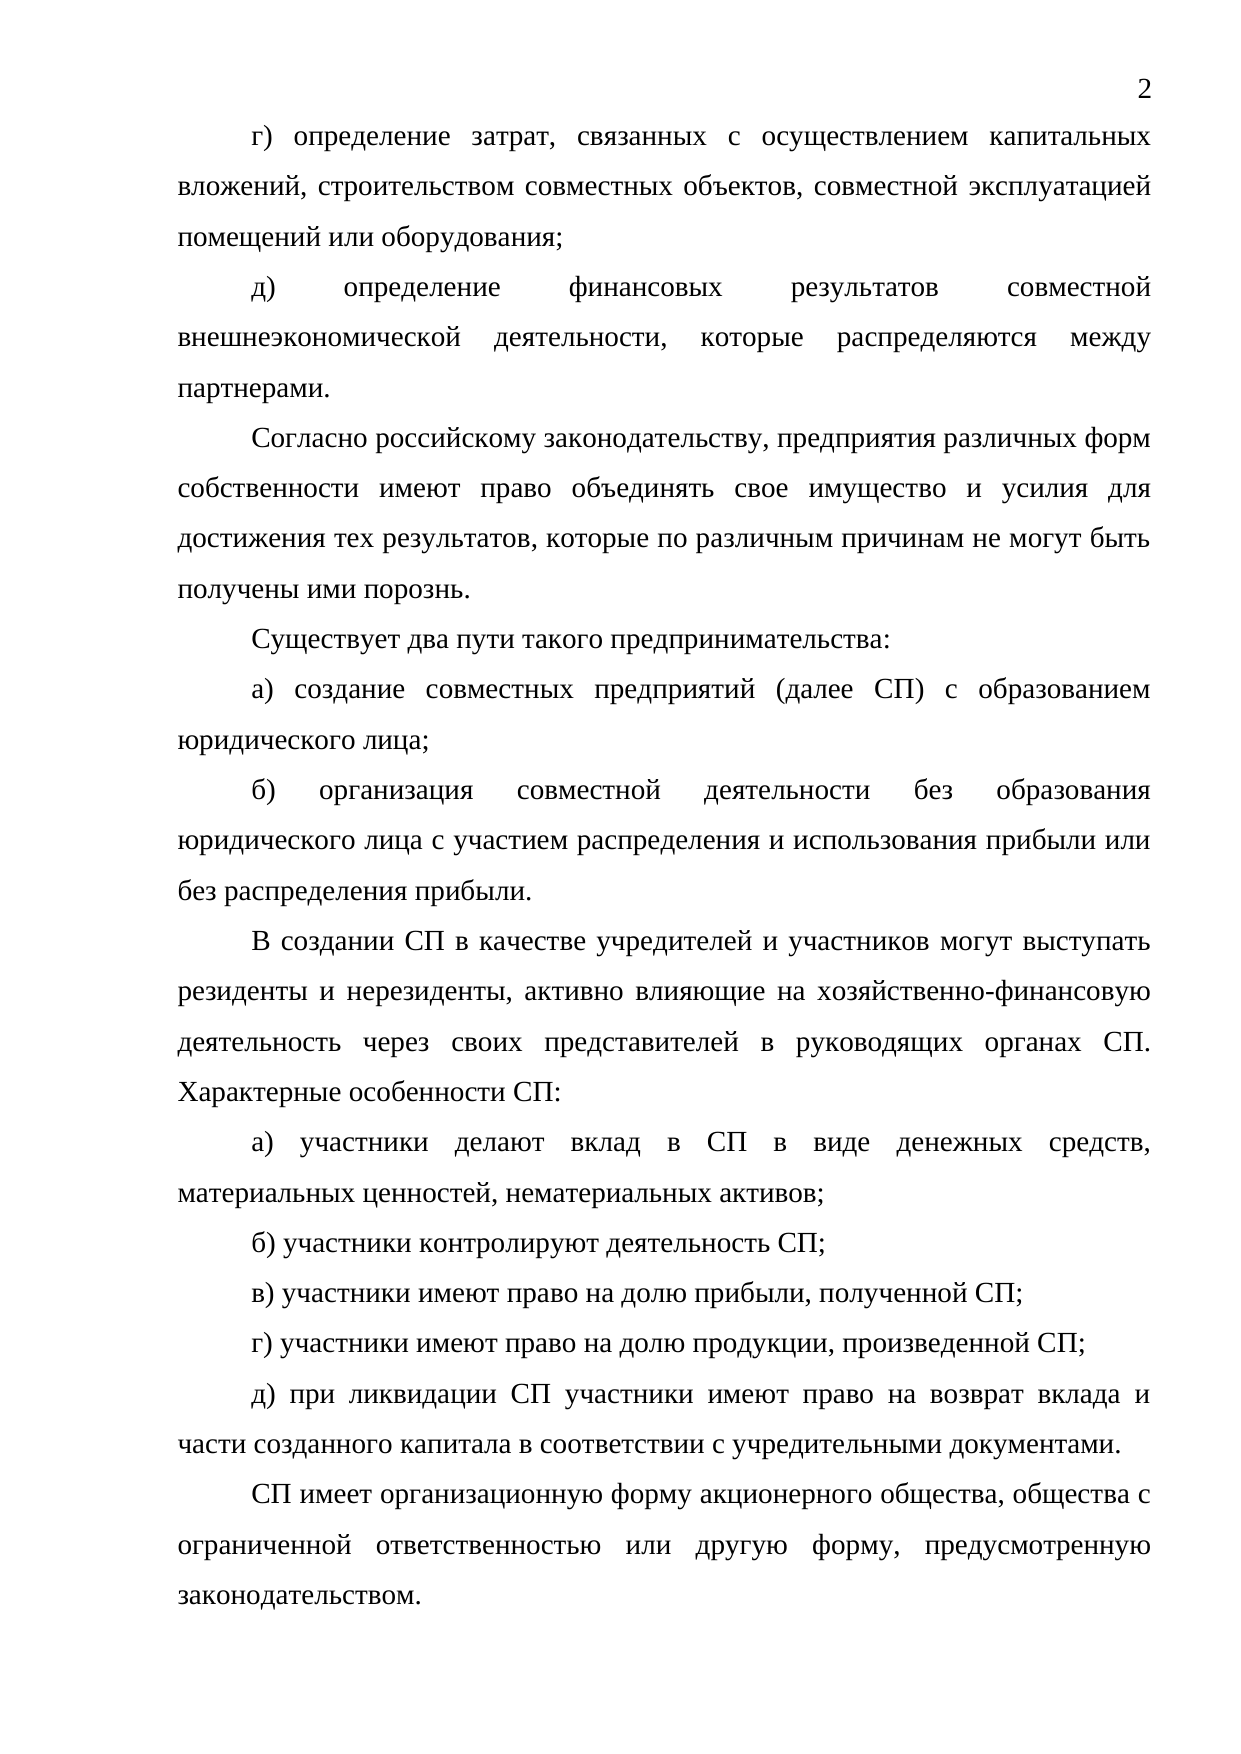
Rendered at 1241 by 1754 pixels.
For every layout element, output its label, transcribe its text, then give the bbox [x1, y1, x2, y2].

text г) участники имеют право на долю продукции, произведенной СП; [177, 1326, 1152, 1359]
text д) определение финансовых результатов совместной внешнеэкономической деятельности, которые распределяются между партнерами. [177, 269, 1152, 403]
text д) при ликвидации СП участники имеют право на возврат вклада и части созданного капитала в соответствии с учредительными документами. [177, 1376, 1152, 1460]
text в) участники имеют право на долю прибыли, полученной СП; [177, 1275, 1152, 1309]
text В создании СП в качестве учредителей и участников могут выступать резиденты и нерезиденты, активно влияющие на хозяйственно-финансовую деятельность через своих представителей в руководящих органах СП. Характерные особенности СП: [177, 923, 1152, 1108]
text Согласно российскому законодательству, предприятия различных форм собственности имеют право объединять свое имущество и усилия для достижения тех результатов, которые по различным причинам не могут быть получены ими порознь. [177, 420, 1152, 604]
text а) участники делают вклад в СП в виде денежных средств, материальных ценностей, нематериальных активов; [177, 1124, 1152, 1208]
text а) создание совместных предприятий (далее СП) с образованием юридического лица; [177, 672, 1152, 755]
text СП имеет организационную форму акционерного общества, общества с ограниченной ответственностью или другую форму, предусмотренную законодательством. [177, 1477, 1152, 1611]
text г) определение затрат, связанных с осуществлением капитальных вложений, строительством совместных объектов, совместной эксплуатацией помещений или оборудования; [177, 118, 1152, 252]
text Существует два пути такого предпринимательства: [177, 621, 1152, 655]
text б) участники контролируют деятельность СП; [177, 1225, 1152, 1258]
text б) организация совместной деятельности без образования юридического лица с участием распределения и использования прибыли или без распределения прибыли. [177, 772, 1152, 906]
